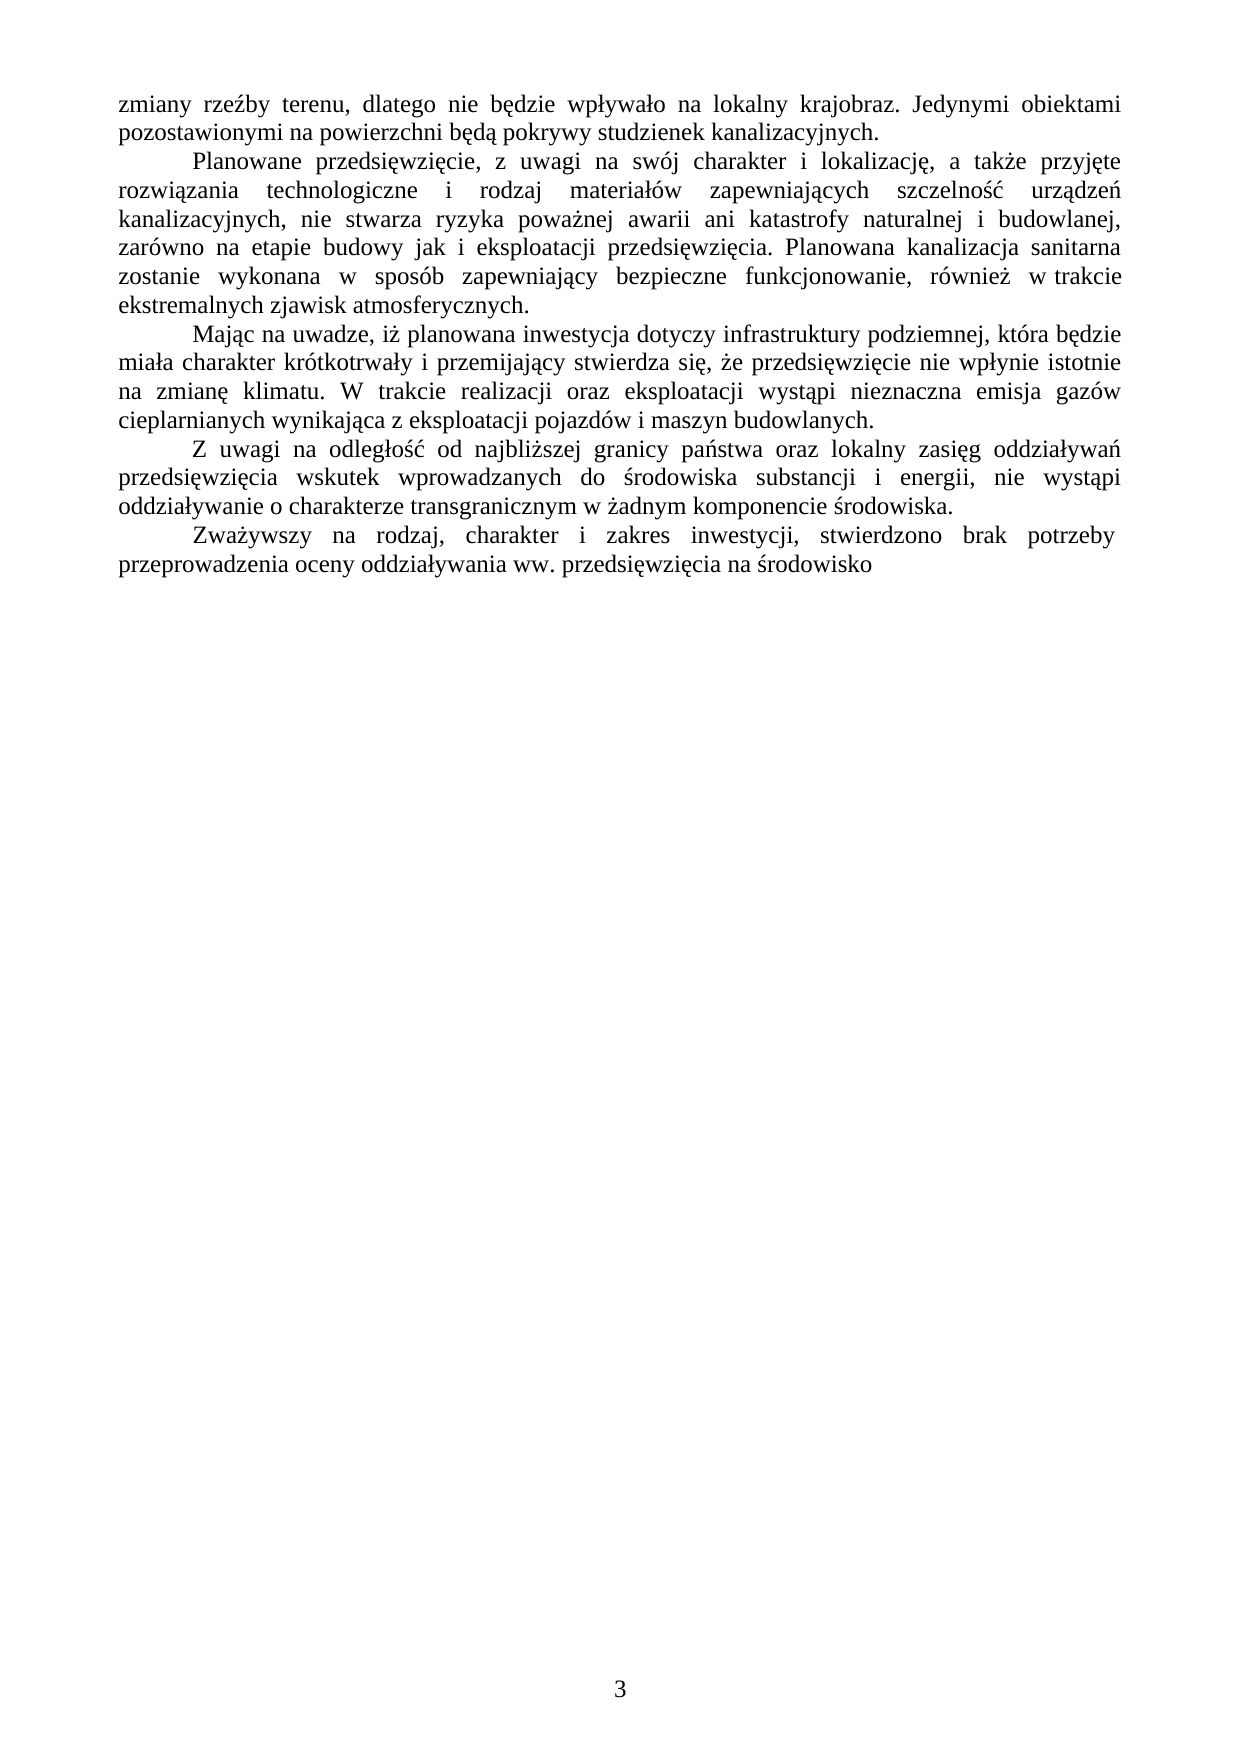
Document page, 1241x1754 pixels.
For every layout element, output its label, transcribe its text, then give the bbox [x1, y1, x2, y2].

text Z uwagi na odległość od najbliższej granicy państwa oraz lokalny zasięg oddziaływań przedsięwzięcia wskutek wprowadzanych do środowiska substancji i energii, nie wystąpi oddziaływanie o charakterze transgranicznym w żadnym komponencie środowiska. [118, 434, 1122, 520]
text Zważywszy na rodzaj, charakter i zakres inwestycji, stwierdzono brak potrzeby przeprowadzenia oceny oddziaływania ww. przedsięwzięcia na środowisko [118, 520, 1116, 577]
text Planowane przedsięwzięcie, z uwagi na swój charakter i lokalizację, a także przyjęte rozwiązania technologiczne i rodzaj materiałów zapewniających szczelność urządzeń kanalizacyjnych, nie stwarza ryzyka poważnej awarii ani katastrofy naturalnej i budowlanej, zarówno na etapie budowy jak i eksploatacji przedsięwzięcia. Planowana kanalizacja sanitarna zostanie wykonana w sposób zapewniający bezpieczne funkcjonowanie, również w trakcie ekstremalnych zjawisk atmosferycznych. [118, 146, 1122, 319]
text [118, 89, 1122, 146]
text Mając na uwadze, iż planowana inwestycja dotyczy infrastruktury podziemnej, która będzie miała charakter krótkotrwały i przemijający stwierdza się, że przedsięwzięcie nie wpłynie istotnie na zmianę klimatu. W trakcie realizacji oraz eksploatacji wystąpi nieznaczna emisja gazów cieplarnianych wynikająca z eksploatacji pojazdów i maszyn budowlanych. [118, 319, 1122, 434]
